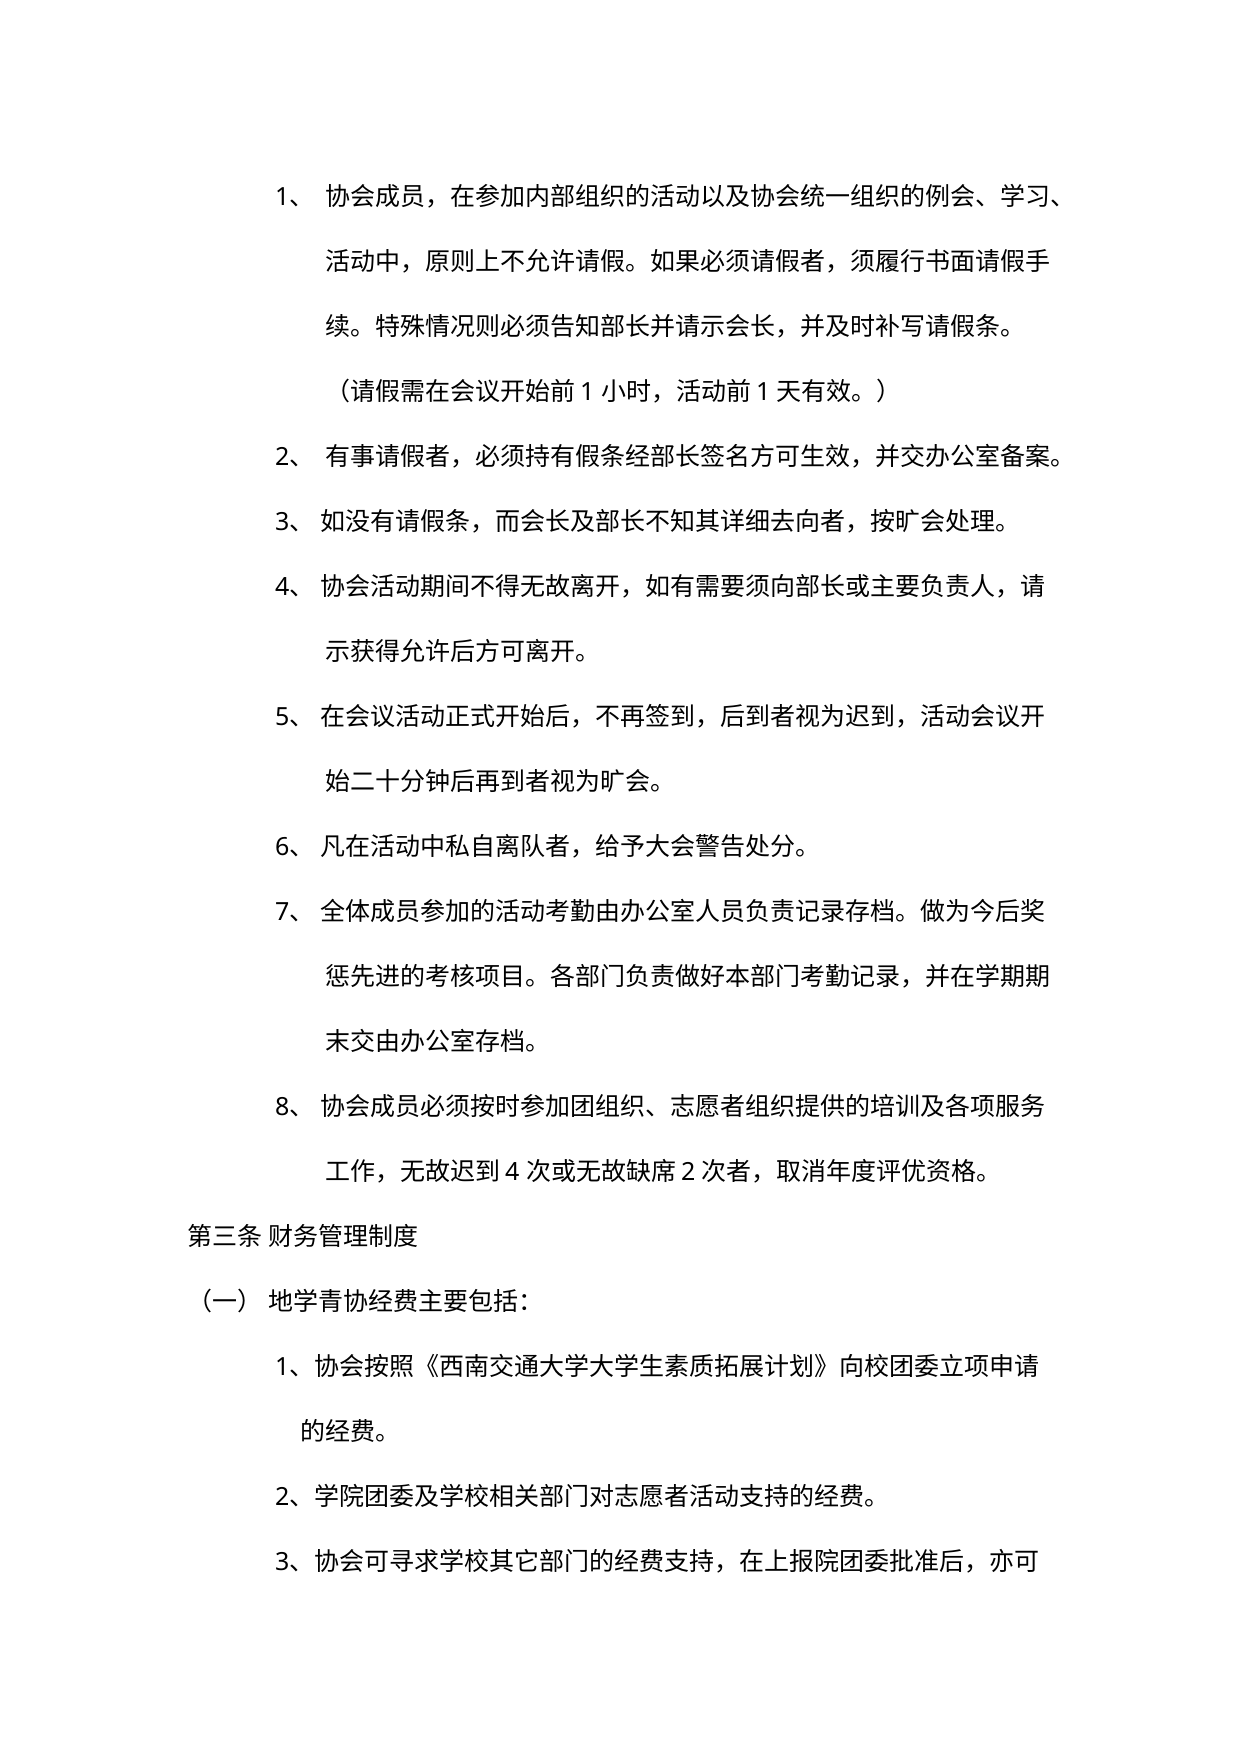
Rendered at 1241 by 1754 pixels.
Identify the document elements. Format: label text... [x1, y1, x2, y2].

text 2、学院团委及学校相关部门对志愿者活动支持的经费。 [275, 1462, 1053, 1527]
text 2、 有事请假者，必须持有假条经部长签名方可生效，并交办公室备案。 [275, 422, 1053, 487]
text 1、协会按照《西南交通大学大学生素质拓展计划》向校团委立项申请的经费。 [275, 1332, 1053, 1462]
text 1、 协会成员，在参加内部组织的活动以及协会统一组织的例会、学习、活动中，原则上不允许请假。如果必须请假者，须履行书面请假手续。特殊情况则必须告知部长并请示会长，并及时补写请假条。（请假需在会议开始前1 小时，活动前1 天有效。） [275, 162, 1053, 422]
text （一） 地学青协经费主要包括： [187, 1267, 1053, 1332]
text 第三条 财务管理制度 [187, 1202, 1053, 1267]
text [275, 1527, 1053, 1592]
text 8、 协会成员必须按时参加团组织、志愿者组织提供的培训及各项服务工作，无故迟到4 次或无故缺席2 次者，取消年度评优资格。 [275, 1072, 1053, 1202]
text 7、 全体成员参加的活动考勤由办公室人员负责记录存档。做为今后奖惩先进的考核项目。各部门负责做好本部门考勤记录，并在学期期末交由办公室存档。 [275, 877, 1053, 1072]
text 3、 如没有请假条，而会长及部长不知其详细去向者，按旷会处理。 [275, 487, 1053, 552]
text 6、 凡在活动中私自离队者，给予大会警告处分。 [275, 812, 1053, 877]
text 4、 协会活动期间不得无故离开，如有需要须向部长或主要负责人，请示获得允许后方可离开。 [275, 552, 1053, 682]
text 5、 在会议活动正式开始后，不再签到，后到者视为迟到，活动会议开始二十分钟后再到者视为旷会。 [275, 682, 1053, 812]
